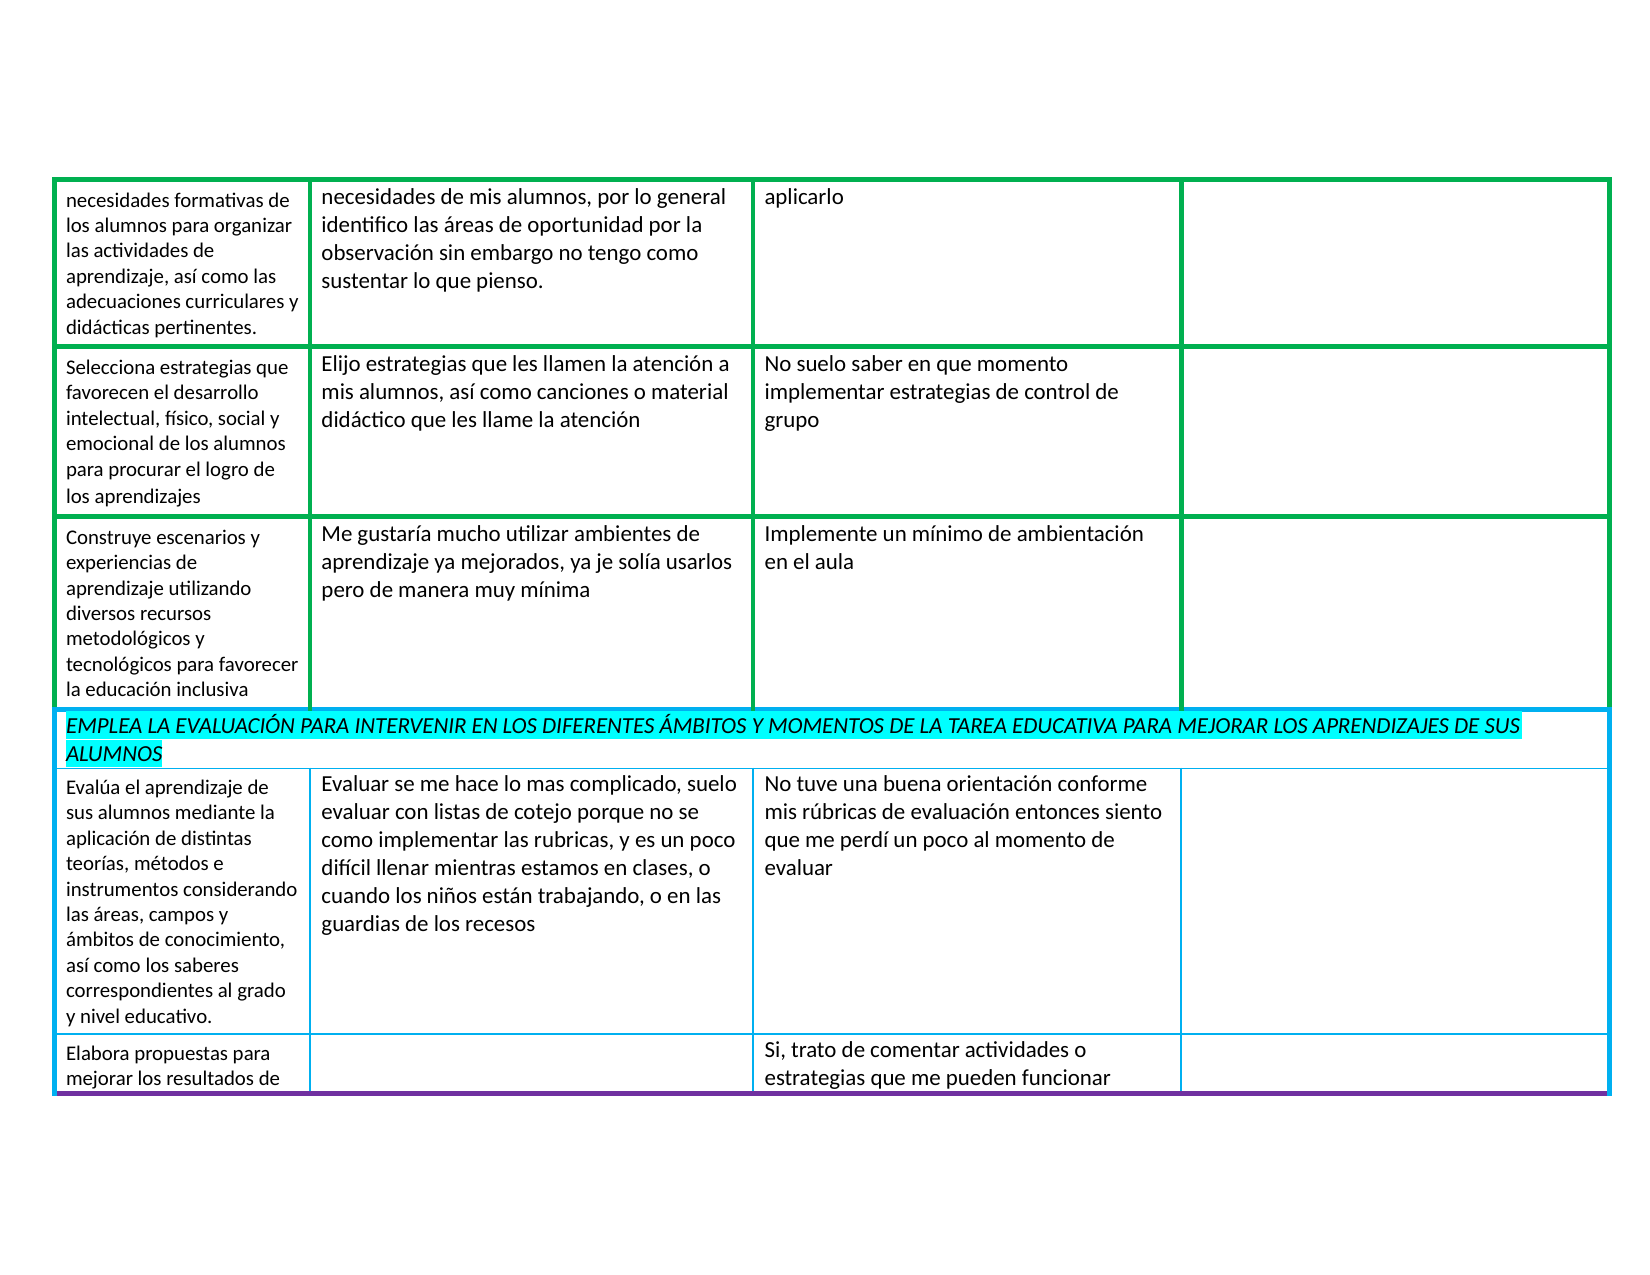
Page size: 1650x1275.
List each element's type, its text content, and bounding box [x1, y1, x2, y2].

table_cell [755, 182, 1179, 344]
table_cell [1182, 769, 1607, 1033]
table_cell [1184, 182, 1607, 344]
table_cell Evaluar se me hace lo mas complicado, suelo evaluar con listas de cotejo porque no se como implementar las rubricas, y es un poco difícil llenar mientras estamos en clases, o cuando los niños están trabajando, o en las guardias de los recesos [311, 769, 752, 1033]
table_cell No suelo saber en que momento implementar estrategias de control de grupo [755, 349, 1179, 514]
table_cell EMPLEA LA EVALUACIÓN PARA INTERVENIR EN LOS DIFERENTES ÁMBITOS Y MOMENTOS DE LA TAREA EDUCATIVA PARA MEJORAR LOS APRENDIZAJES DE SUS ALUMNOS [57, 712, 1607, 767]
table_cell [57, 1035, 309, 1091]
table_cell Elijo estrategias que les llamen la atención a mis alumnos, así como canciones o material didáctico que les llame la atención [312, 349, 751, 514]
table_cell Construye escenarios y experiencias de aprendizaje utilizando diversos recursos metodológicos y tecnológicos para favorecer la educación inclusiva [57, 519, 308, 707]
table_cell [1184, 349, 1607, 514]
table_cell Evalúa el aprendizaje de sus alumnos mediante la aplicación de distintas teorías, métodos e instrumentos considerando las áreas, campos y ámbitos de conocimiento, así como los saberes correspondientes al grado y nivel educativo. [57, 769, 309, 1033]
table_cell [312, 182, 751, 344]
table_cell Implemente un mínimo de ambientación en el aula [755, 519, 1179, 707]
table_cell [1184, 519, 1607, 707]
table_cell [1182, 1035, 1607, 1091]
table_cell Selecciona estrategias que favorecen el desarrollo intelectual, físico, social y emocional de los alumnos para procurar el logro de los aprendizajes [57, 349, 308, 514]
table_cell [754, 1035, 1180, 1091]
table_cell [57, 182, 308, 344]
table_cell No tuve una buena orientación conforme mis rúbricas de evaluación entonces siento que me perdí un poco al momento de evaluar [754, 769, 1180, 1033]
table_cell Me gustaría mucho utilizar ambientes de aprendizaje ya mejorados, ya je solía usarlos pero de manera muy mínima [312, 519, 751, 707]
table_cell [311, 1035, 752, 1091]
